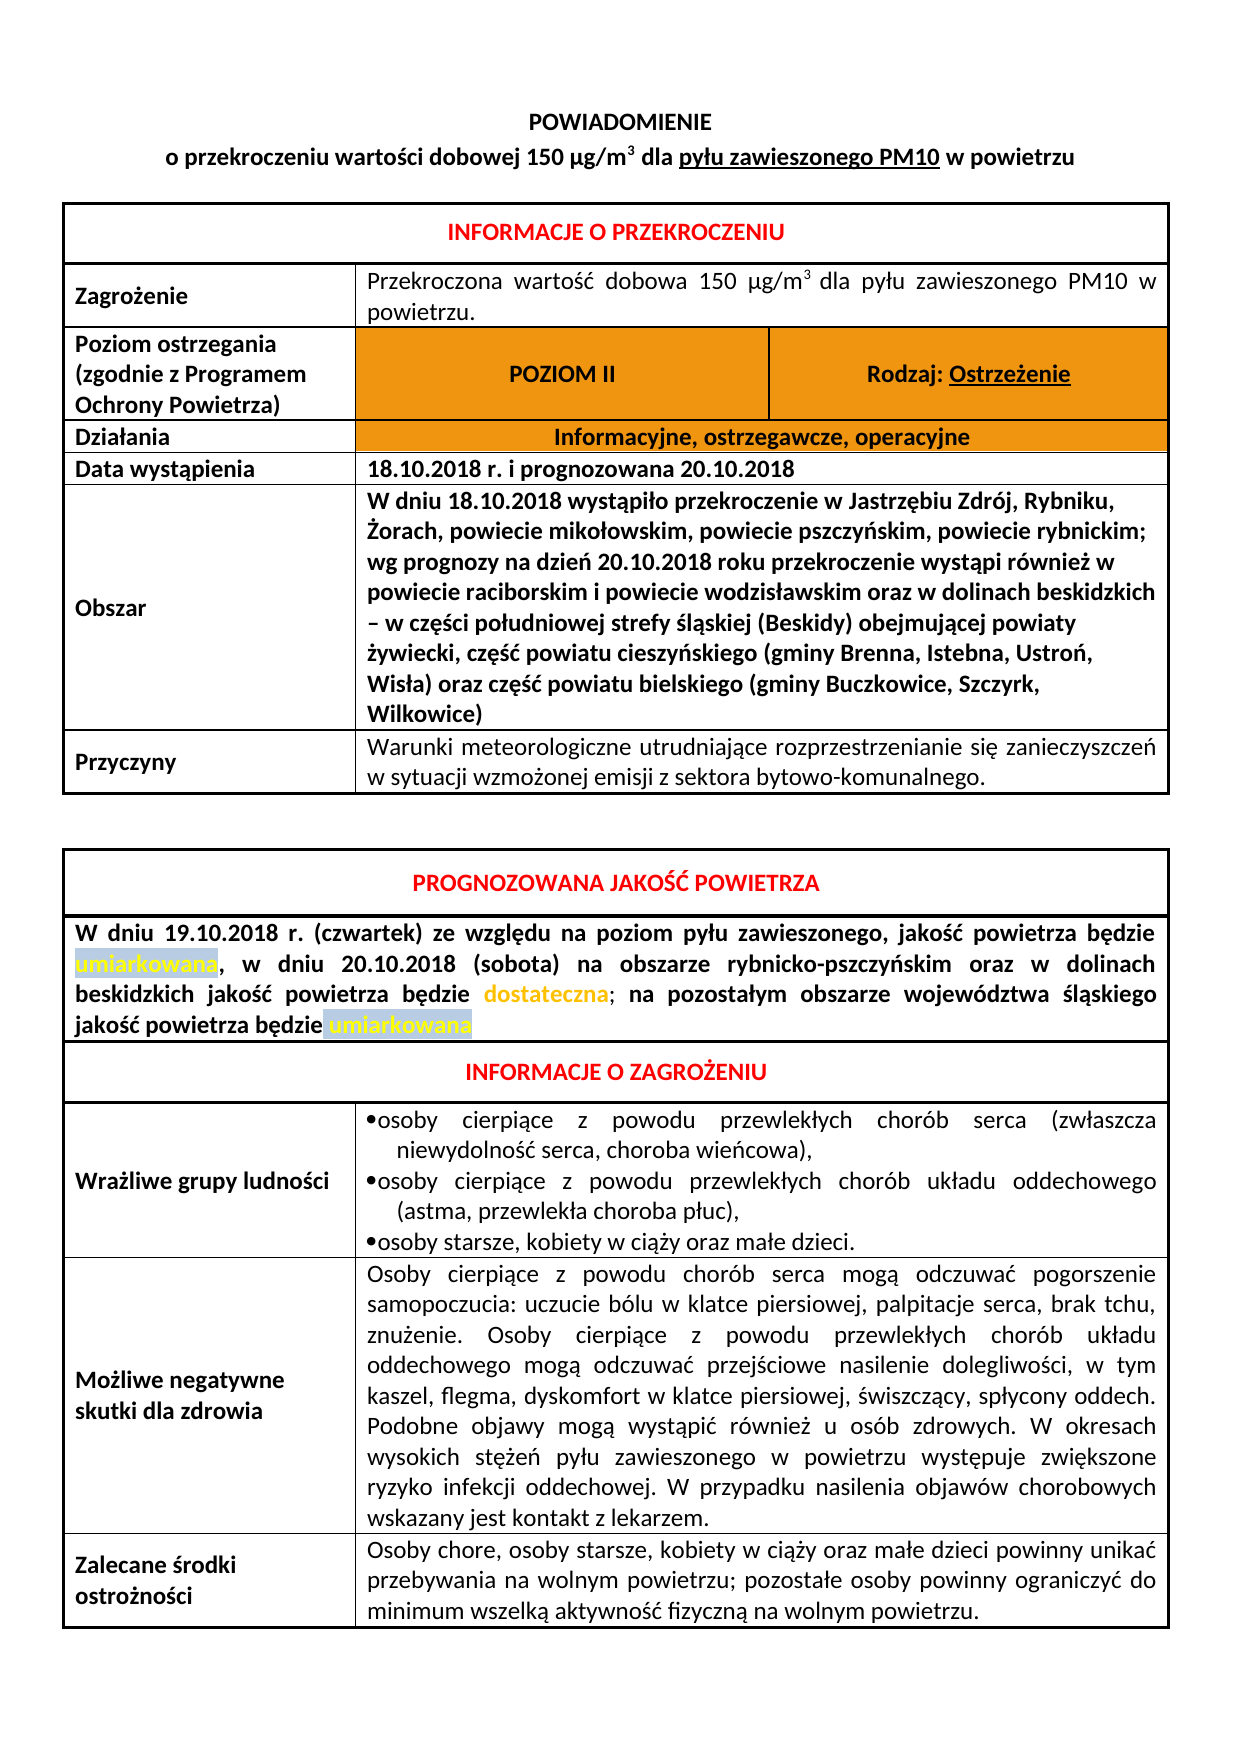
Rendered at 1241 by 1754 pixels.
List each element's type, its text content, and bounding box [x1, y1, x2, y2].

table_cell Wrażliwe grupy ludności [65, 1104, 355, 1256]
text POWIADOMIENIE [75, 106, 1165, 137]
table_cell osoby cierpiące z powodu przewlekłych chorób serca (zwłaszcza niewydolność serca, choroba wieńcowa), osoby cierpiące z powodu przewlekłych chorób układu oddechowego (astma, przewlekła choroba płuc), osoby starsze, kobiety w ciąży oraz małe dzieci. [356, 1104, 1167, 1256]
table_cell 18.10.2018 r. i prognozowana 20.10.2018 [356, 453, 1167, 483]
table_cell Możliwe negatywne skutki dla zdrowia [65, 1258, 355, 1533]
table_cell Data wystąpienia [65, 453, 355, 483]
table_cell Osoby cierpiące z powodu chorób serca mogą odczuwać pogorszenie samopoczucia: uczucie bólu w klatce piersiowej, palpitacje serca, brak tchu, znużenie. Osoby cierpiące z powodu przewlekłych chorób układu oddechowego mogą odczuwać przejściowe nasilenie dolegliwości, w tym kaszel, flegma, dyskomfort w klatce piersiowej, świszczący, spłycony oddech. Podobne objawy mogą wystąpić również u osób zdrowych. W okresach wysokich stężeń pyłu zawieszonego w powietrzu występuje zwiększone ryzyko infekcji oddechowej. W przypadku nasilenia objawów chorobowych wskazany jest kontakt z lekarzem. [356, 1258, 1167, 1533]
table_cell Obszar [65, 485, 355, 729]
table_cell Rodzaj: Ostrzeżenie [770, 328, 1167, 419]
table_cell Działania [65, 421, 355, 451]
table_cell W dniu 19.10.2018 r. (czwartek) ze względu na poziom pyłu zawieszonego, jakość powietrza będzie umiarkowana, w dniu 20.10.2018 (sobota) na obszarze rybnicko-pszczyńskim oraz w dolinach beskidzkich jakość powietrza będzie dostateczna; na pozostałym obszarze województwa śląskiego jakość powietrza będzie umiarkowana [65, 918, 1167, 1039]
table_cell Informacyjne, ostrzegawcze, operacyjne [356, 421, 1167, 451]
table_cell Osoby chore, osoby starsze, kobiety w ciąży oraz małe dzieci powinny unikać przebywania na wolnym powietrzu; pozostałe osoby powinny ograniczyć do minimum wszelką aktywność fizyczną na wolnym powietrzu. [356, 1534, 1167, 1626]
table_cell Przyczyny [65, 731, 355, 792]
table_cell Zagrożenie [65, 265, 355, 326]
table_header INFORMACJE O PRZEKROCZENIU [65, 205, 1167, 262]
table_cell Przekroczona wartość dobowa 150 µg/m3 dla pyłu zawieszonego PM10 w powietrzu. [356, 265, 1167, 326]
table_header PROGNOZOWANA JAKOŚĆ POWIETRZA [65, 851, 1167, 914]
table_cell Warunki meteorologiczne utrudniające rozprzestrzenianie się zanieczyszczeń w sytuacji wzmożonej emisji z sektora bytowo-komunalnego. [356, 731, 1167, 792]
table_cell W dniu 18.10.2018 wystąpiło przekroczenie w Jastrzębiu Zdrój, Rybniku, Żorach, powiecie mikołowskim, powiecie pszczyńskim, powiecie rybnickim; wg prognozy na dzień 20.10.2018 roku przekroczenie wystąpi również w powiecie raciborskim i powiecie wodzisławskim oraz w dolinach beskidzkich – w części południowej strefy śląskiej (Beskidy) obejmującej powiaty żywiecki, część powiatu cieszyńskiego (gminy Brenna, Istebna, Ustroń, Wisła) oraz część powiatu bielskiego (gminy Buczkowice, Szczyrk, Wilkowice) [356, 485, 1167, 729]
table_cell INFORMACJE O ZAGROŻENIU [65, 1043, 1167, 1101]
table_cell Poziom ostrzegania (zgodnie z Programem Ochrony Powietrza) [65, 328, 355, 419]
table_cell POZIOM II [356, 328, 768, 419]
text o przekroczeniu wartości dobowej 150 µg/m3 dla pyłu zawieszonego PM10 w powietrzu [75, 141, 1165, 172]
table_cell Zalecane środki ostrożności [65, 1534, 355, 1626]
